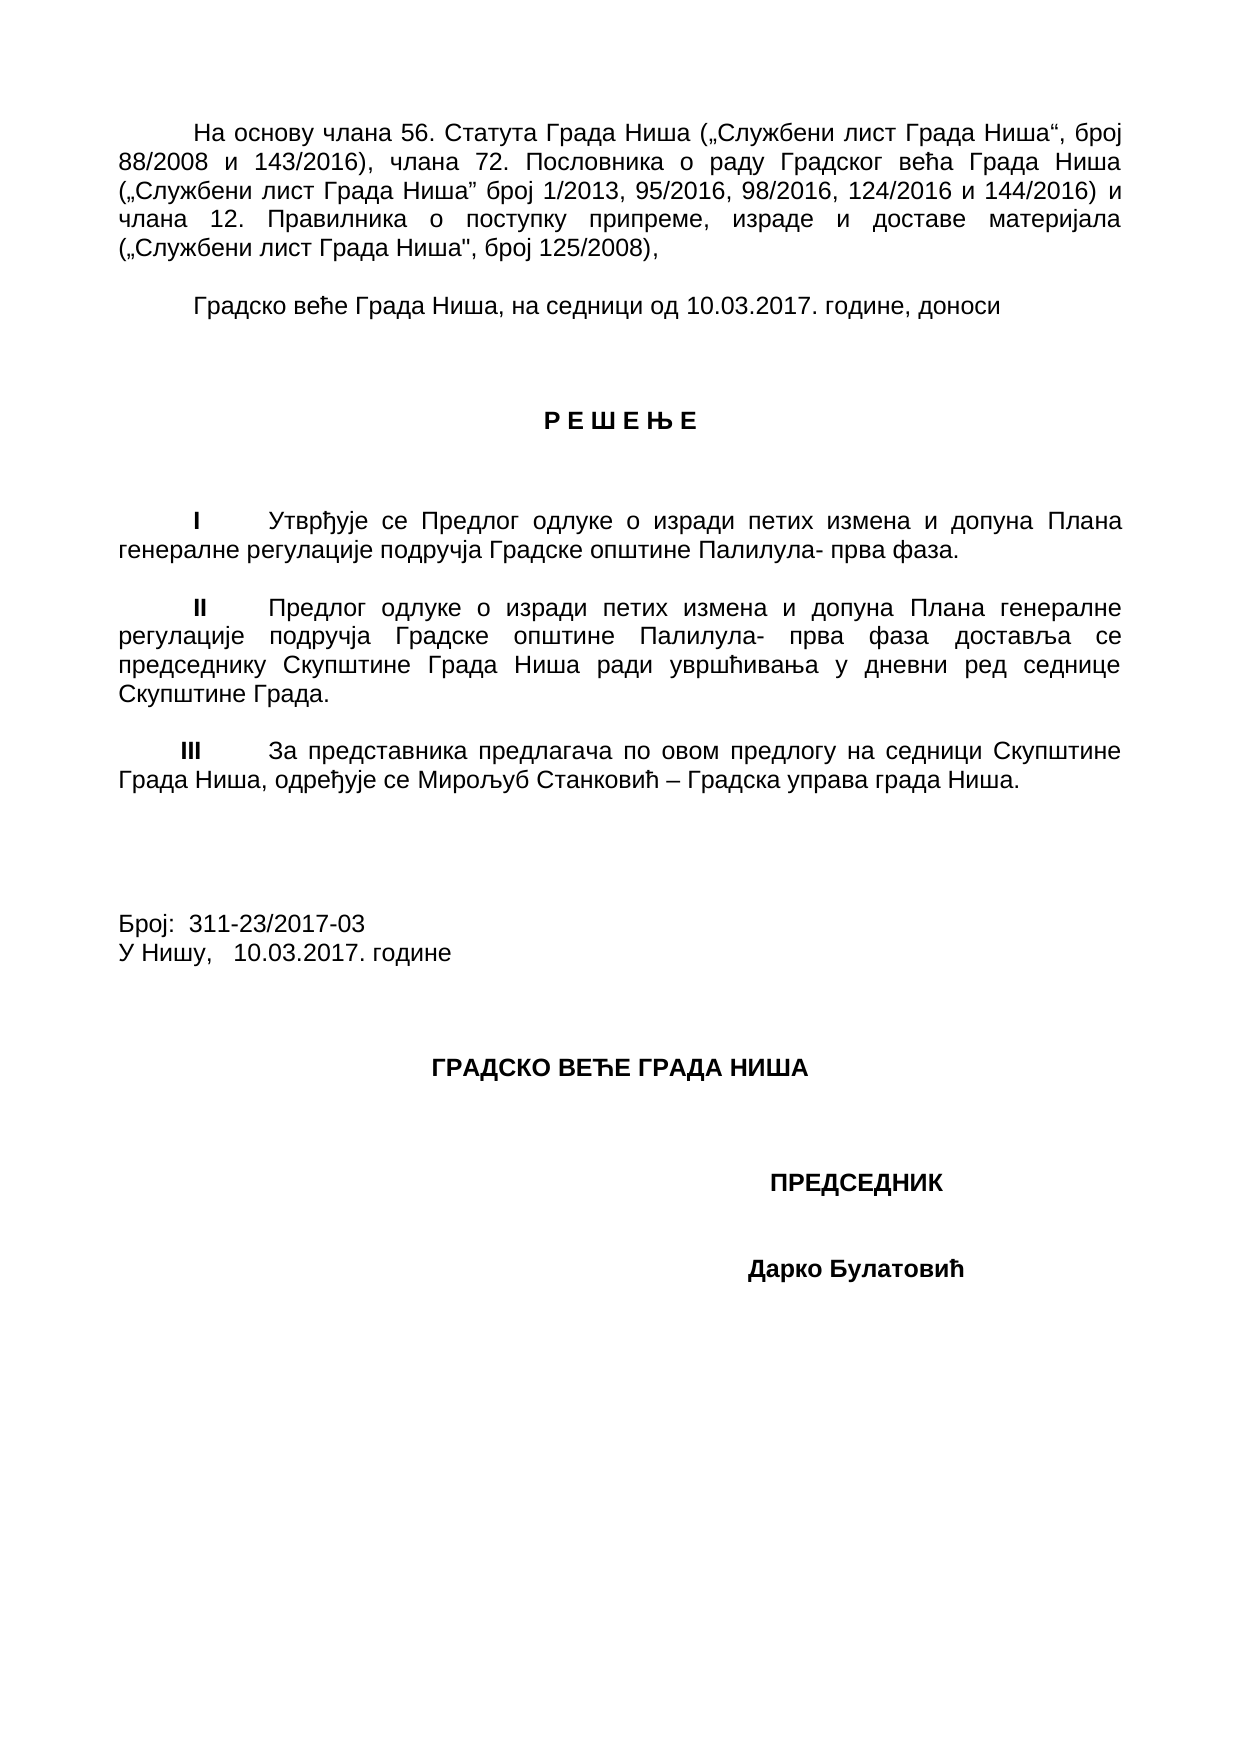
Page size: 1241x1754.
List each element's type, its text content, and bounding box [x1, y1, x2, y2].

text ПРЕДСЕДНИК [591, 1167, 1122, 1196]
text ГРАДСКО ВЕЋЕ ГРАДА НИША [118, 1052, 1122, 1081]
text II Предлог одлуке о изради петих измена и допуна Плана генералне регулације подручја Градске општине Палилула- прва фаза доставља се председнику Скупштине Града Ниша ради увршћивања у дневни ред седнице Скупштине Града. [118, 592, 1122, 707]
text I Утврђује се Предлог одлуке о изради петих измена и допуна Плана генералне регулације подручја Градске општине Палилула- прва фаза. [118, 506, 1122, 564]
text На основу члана 56. Статута Града Ниша („Службени лист Града Ниша“, број 88/2008 и 143/2016), члана 72. Пословника о раду Градског већа Града Ниша („Службени лист Града Ниша” број 1/2013, 95/2016, 98/2016, 124/2016 и 144/2016) и члана 12. Правилника о поступку припреме, израде и доставе материјала („Службени лист Града Ниша", број 125/2008), [118, 118, 1122, 262]
text Р Е Ш Е Њ Е [118, 406, 1122, 434]
text Број: 311-23/2017-03 [118, 909, 1122, 937]
text У Нишу, 10.03.2017. године [118, 937, 1122, 966]
text Градско веће Града Ниша, на седници од 10.03.2017. године, доноси [118, 291, 1122, 319]
text III За представника предлагача по овом предлогу на седници Скупштине Града Ниша, одређује се Mирољуб Станковић – Градска управа града Ниша. [118, 736, 1122, 794]
text Дарко Булатовић [591, 1254, 1122, 1282]
